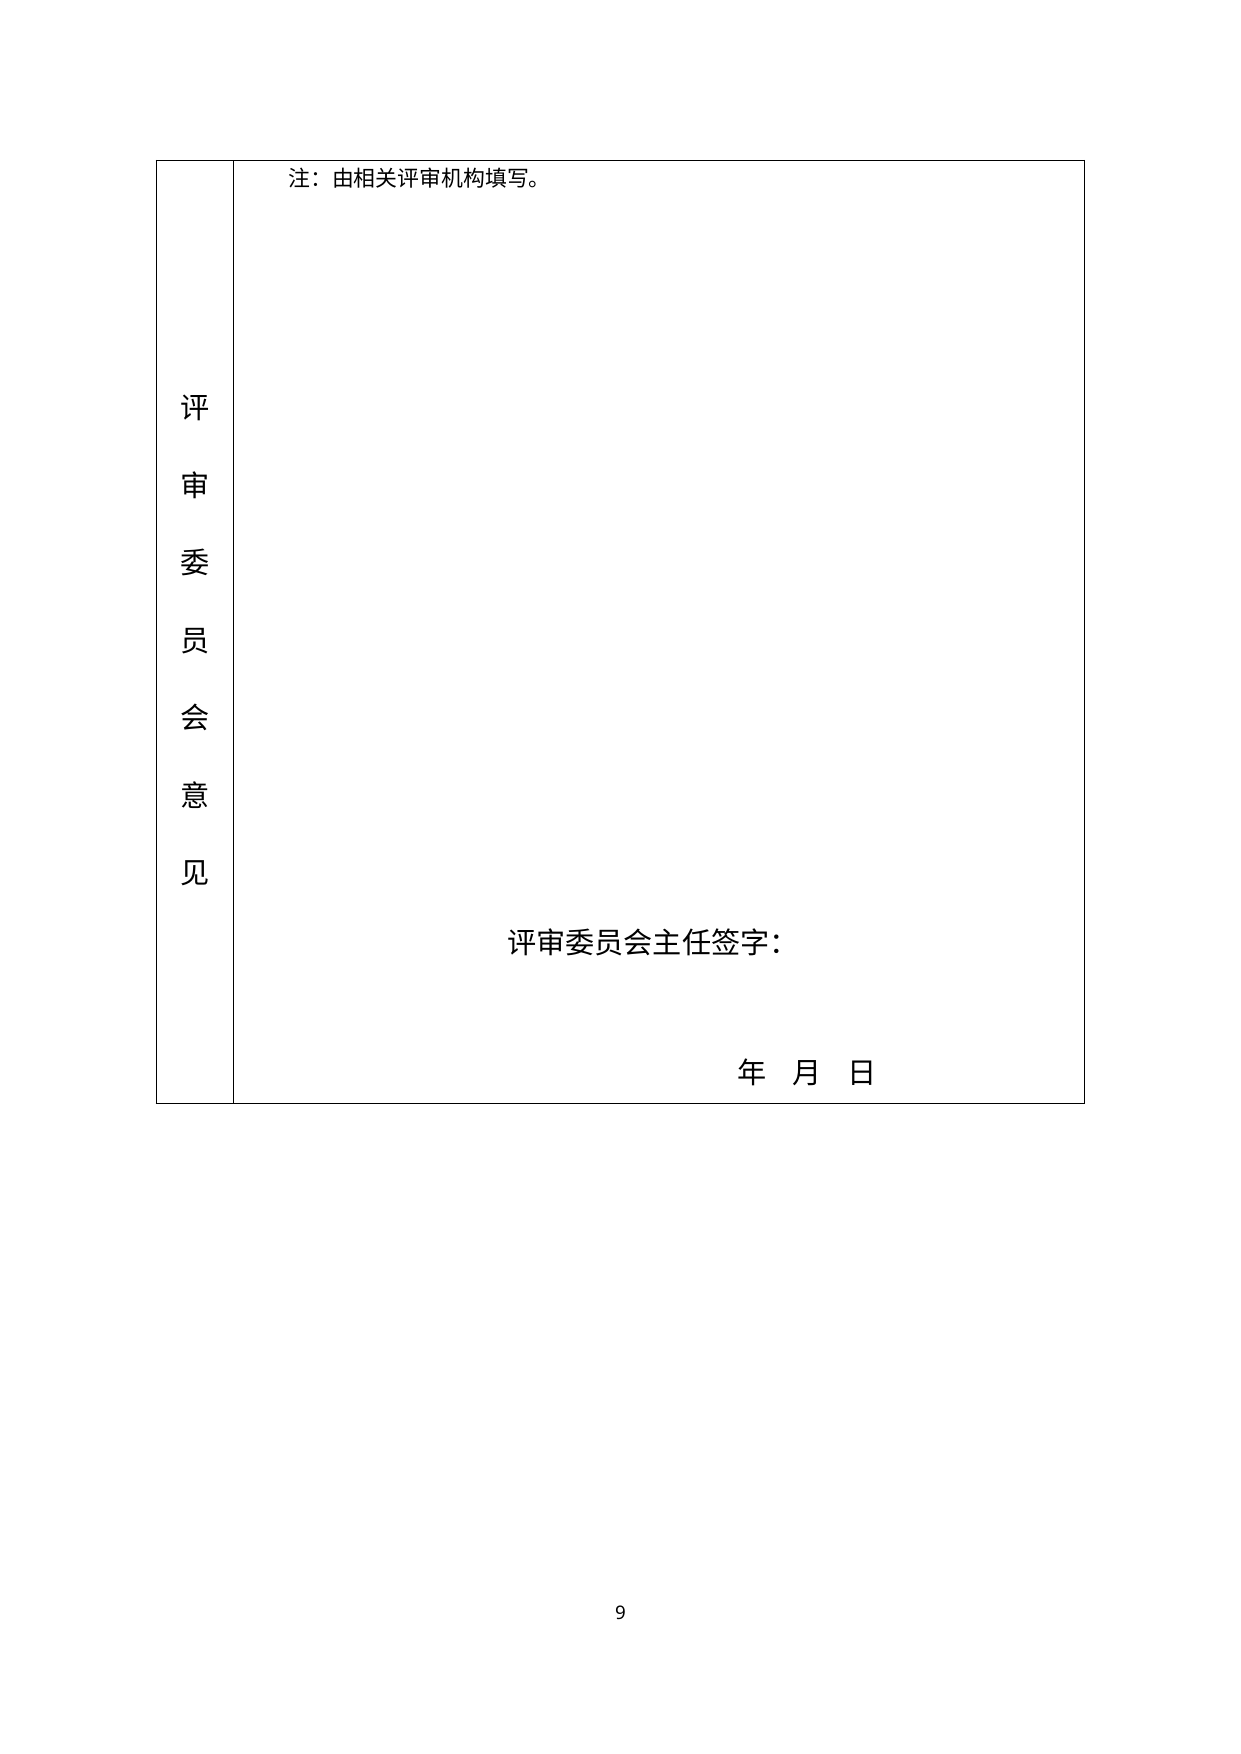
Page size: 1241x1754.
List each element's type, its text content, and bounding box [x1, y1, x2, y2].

table_cell 评 审 委 员 会 意 见 [157, 161, 233, 1103]
table_cell 注：由相关评审机构填写。 评审委员会主任签字： 年 月 日 [234, 161, 1084, 1103]
